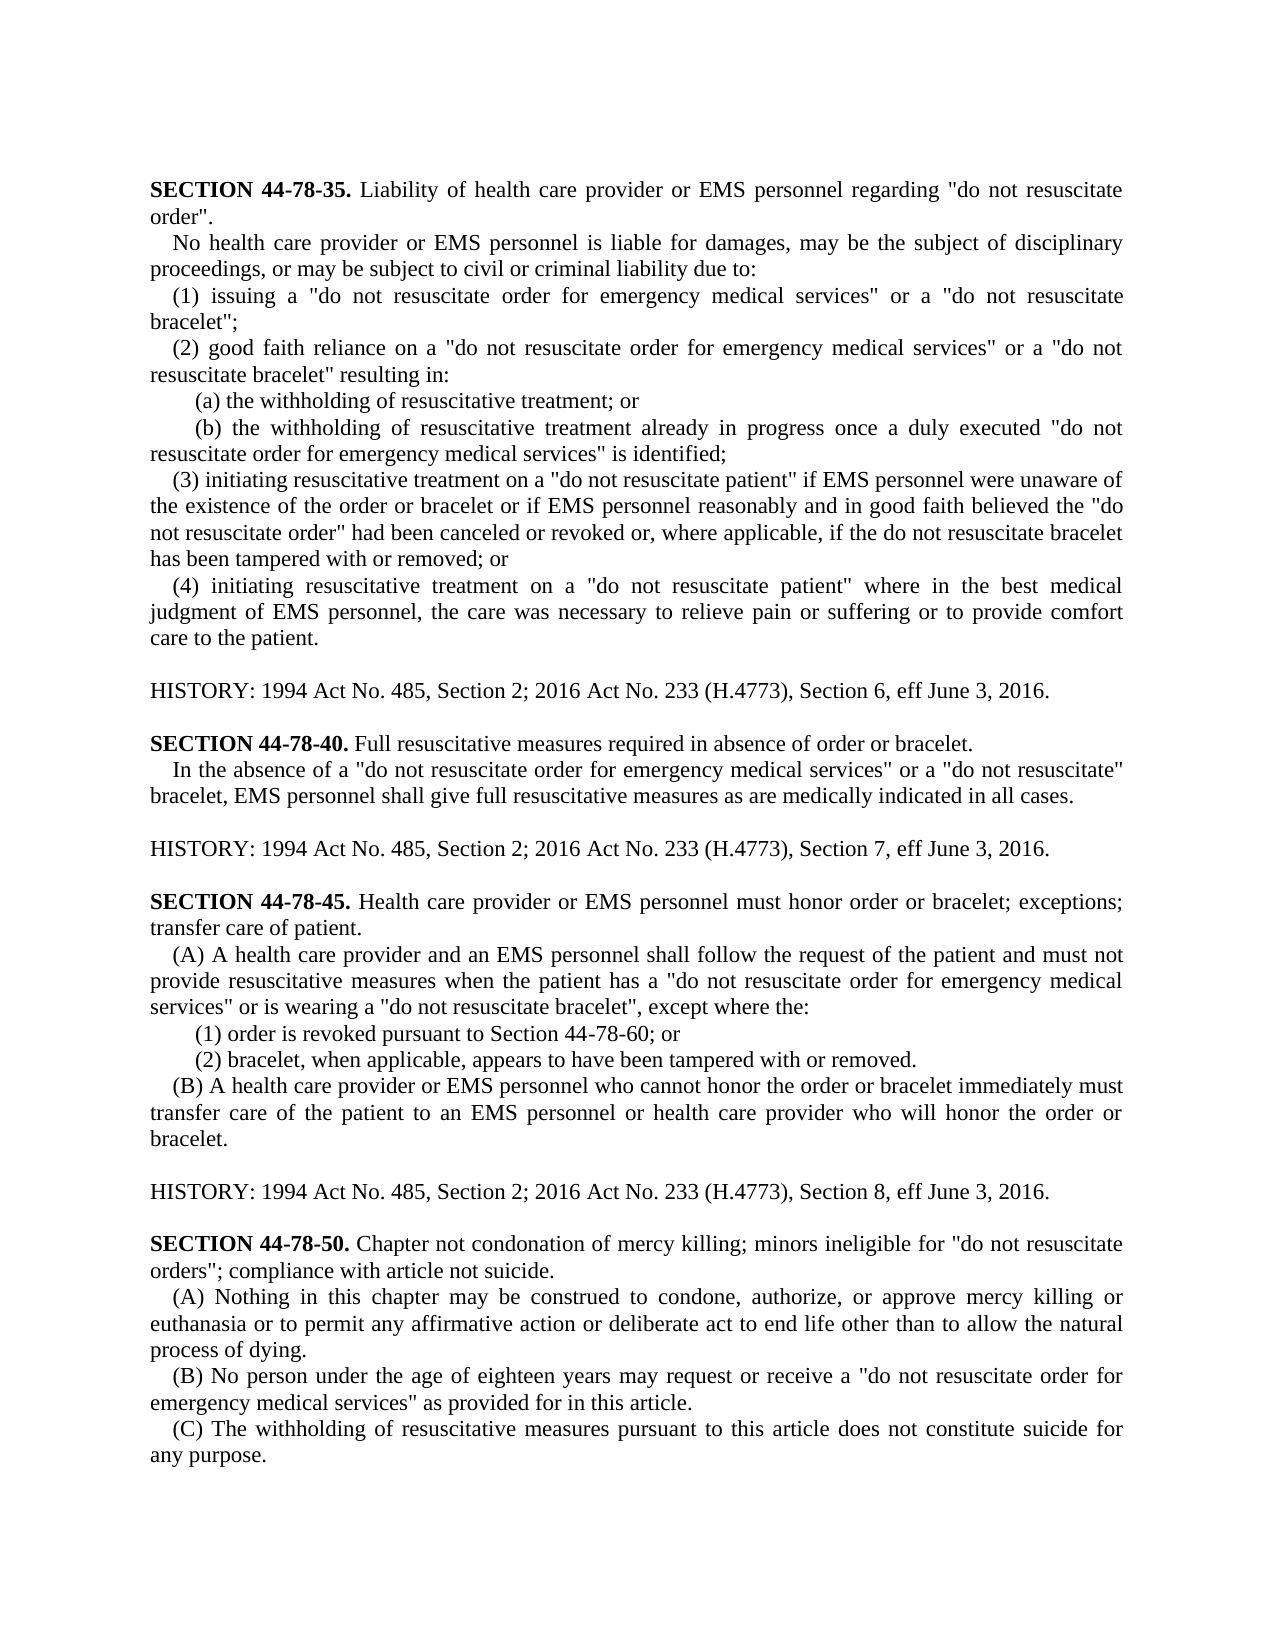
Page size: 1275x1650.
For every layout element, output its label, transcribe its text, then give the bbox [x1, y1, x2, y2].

text (2) bracelet, when applicable, appears to have been tampered with or removed. [150, 1046, 1125, 1072]
text HISTORY: 1994 Act No. 485, Section 2; 2016 Act No. 233 (H.4773), Section 7, eff June 3, 2016. [150, 835, 1125, 862]
text SECTION 44-78-35. Liability of health care provider or EMS personnel regarding "do not resuscitate order". [150, 176, 1125, 229]
text (a) the withholding of resuscitative treatment; or [150, 387, 1125, 413]
text (4) initiating resuscitative treatment on a "do not resuscitate patient" where in the best medical judgment of EMS personnel, the care was necessary to relieve pain or suffering or to provide comfort care to the patient. [150, 572, 1125, 651]
text (A) A health care provider and an EMS personnel shall follow the request of the patient and must not provide resuscitative measures when the patient has a "do not resuscitate order for emergency medical services" or is wearing a "do not resuscitate bracelet", except where the: [150, 941, 1125, 1020]
text (A) Nothing in this chapter may be construed to condone, authorize, or approve mercy killing or euthanasia or to permit any affirmative action or deliberate act to end life other than to allow the natural process of dying. [150, 1283, 1125, 1362]
text (C) The withholding of resuscitative measures pursuant to this article does not constitute suicide for any purpose. [150, 1415, 1125, 1468]
text SECTION 44-78-45. Health care provider or EMS personnel must honor order or bracelet; exceptions; transfer care of patient. [150, 888, 1125, 941]
text HISTORY: 1994 Act No. 485, Section 2; 2016 Act No. 233 (H.4773), Section 6, eff June 3, 2016. [150, 677, 1125, 703]
text (2) good faith reliance on a "do not resuscitate order for emergency medical services" or a "do not resuscitate bracelet" resulting in: [150, 334, 1125, 387]
text SECTION 44-78-50. Chapter not condonation of mercy killing; minors ineligible for "do not resuscitate orders"; compliance with article not suicide. [150, 1231, 1125, 1283]
text (3) initiating resuscitative treatment on a "do not resuscitate patient" if EMS personnel were unaware of the existence of the order or bracelet or if EMS personnel reasonably and in good faith believed the "do not resuscitate order" had been canceled or revoked or, where applicable, if the do not resuscitate bracelet has been tampered with or removed; or [150, 466, 1125, 572]
text No health care provider or EMS personnel is liable for damages, may be the subject of disciplinary proceedings, or may be subject to civil or criminal liability due to: [150, 229, 1125, 282]
text (1) order is revoked pursuant to Section 44-78-60; or [150, 1020, 1125, 1046]
text (1) issuing a "do not resuscitate order for emergency medical services" or a "do not resuscitate bracelet"; [150, 282, 1125, 334]
text (B) A health care provider or EMS personnel who cannot honor the order or bracelet immediately must transfer care of the patient to an EMS personnel or health care provider who will honor the order or bracelet. [150, 1072, 1125, 1151]
text SECTION 44-78-40. Full resuscitative measures required in absence of order or bracelet. [150, 730, 1125, 756]
text In the absence of a "do not resuscitate order for emergency medical services" or a "do not resuscitate" bracelet, EMS personnel shall give full resuscitative measures as are medically indicated in all cases. [150, 756, 1125, 809]
text HISTORY: 1994 Act No. 485, Section 2; 2016 Act No. 233 (H.4773), Section 8, eff June 3, 2016. [150, 1178, 1125, 1204]
text (B) No person under the age of eighteen years may request or receive a "do not resuscitate order for emergency medical services" as provided for in this article. [150, 1362, 1125, 1415]
text (b) the withholding of resuscitative treatment already in progress once a duly executed "do not resuscitate order for emergency medical services" is identified; [150, 413, 1125, 466]
